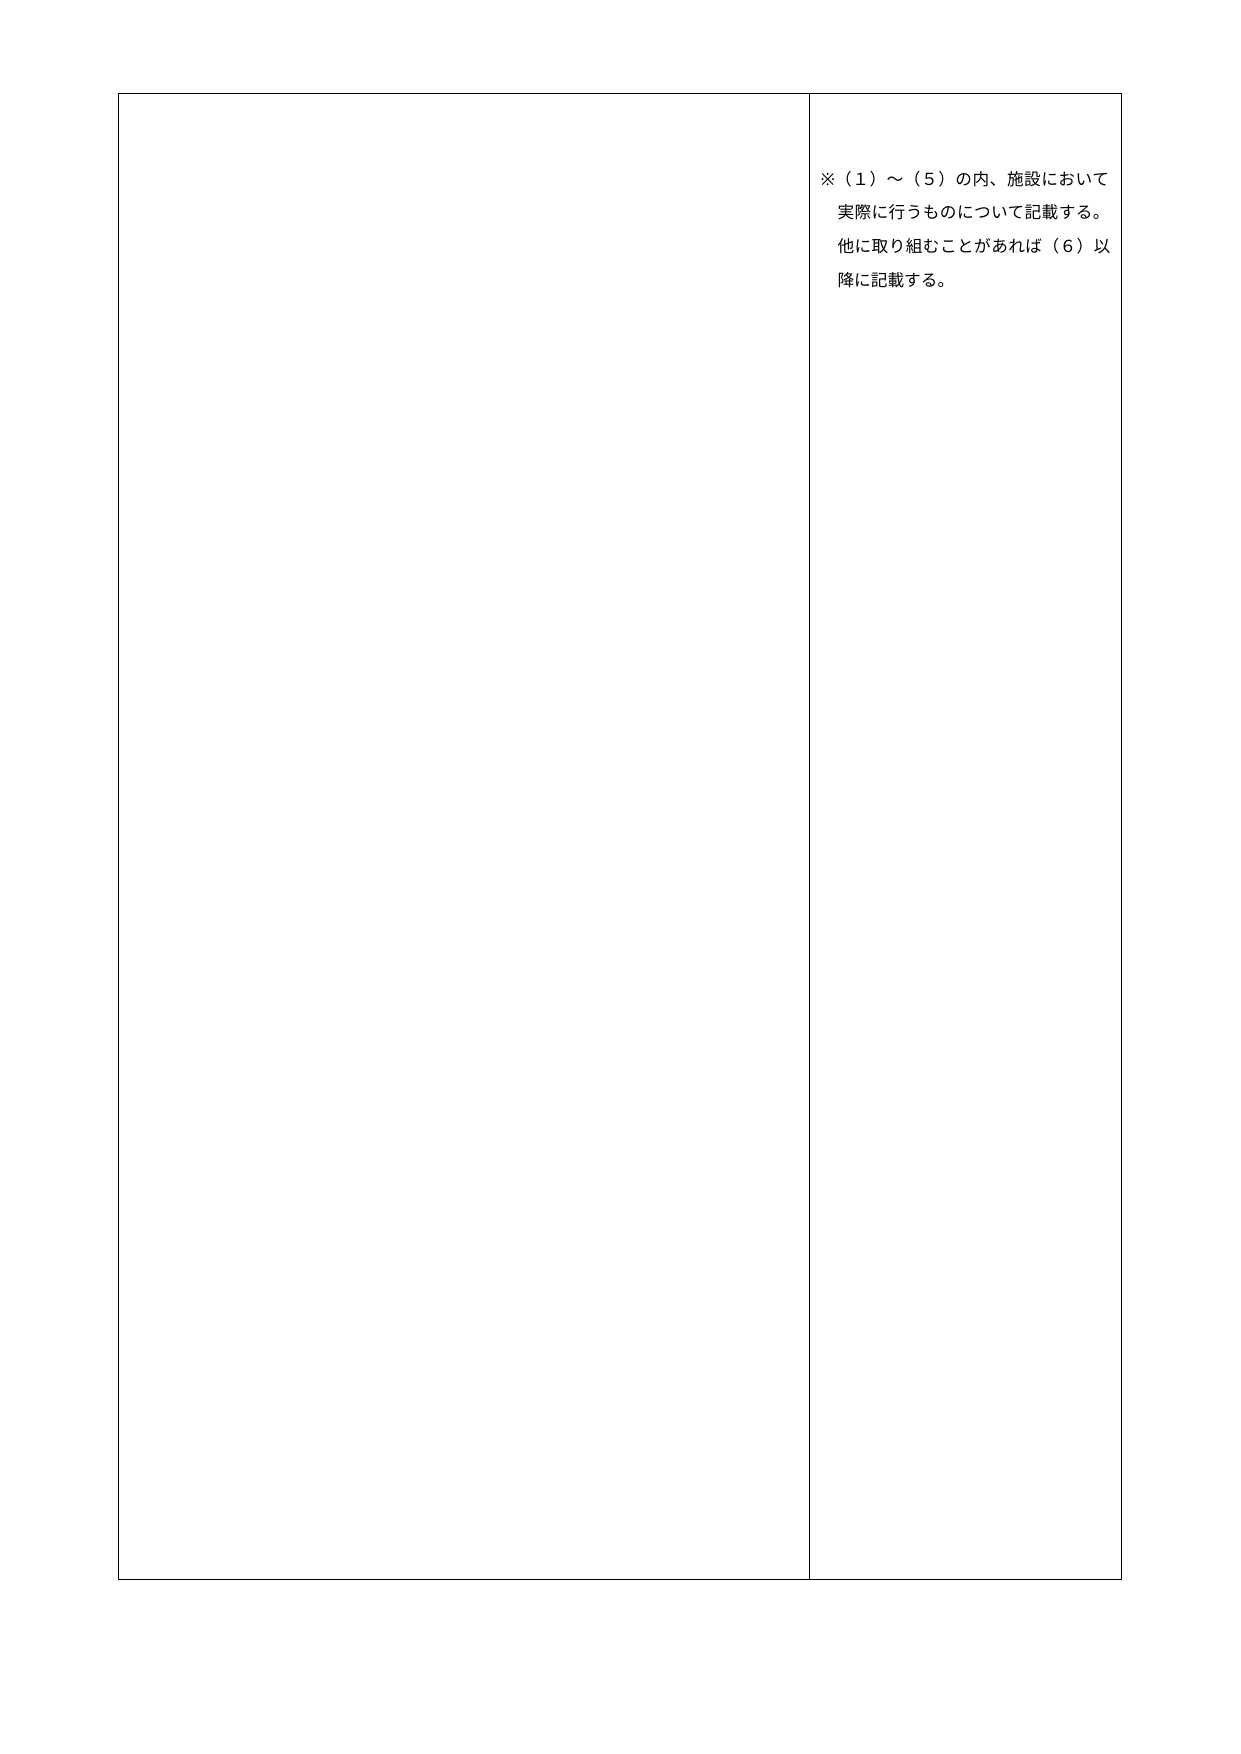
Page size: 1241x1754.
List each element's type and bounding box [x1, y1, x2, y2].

table_cell [810, 94, 1121, 1578]
table_cell [119, 94, 809, 1578]
